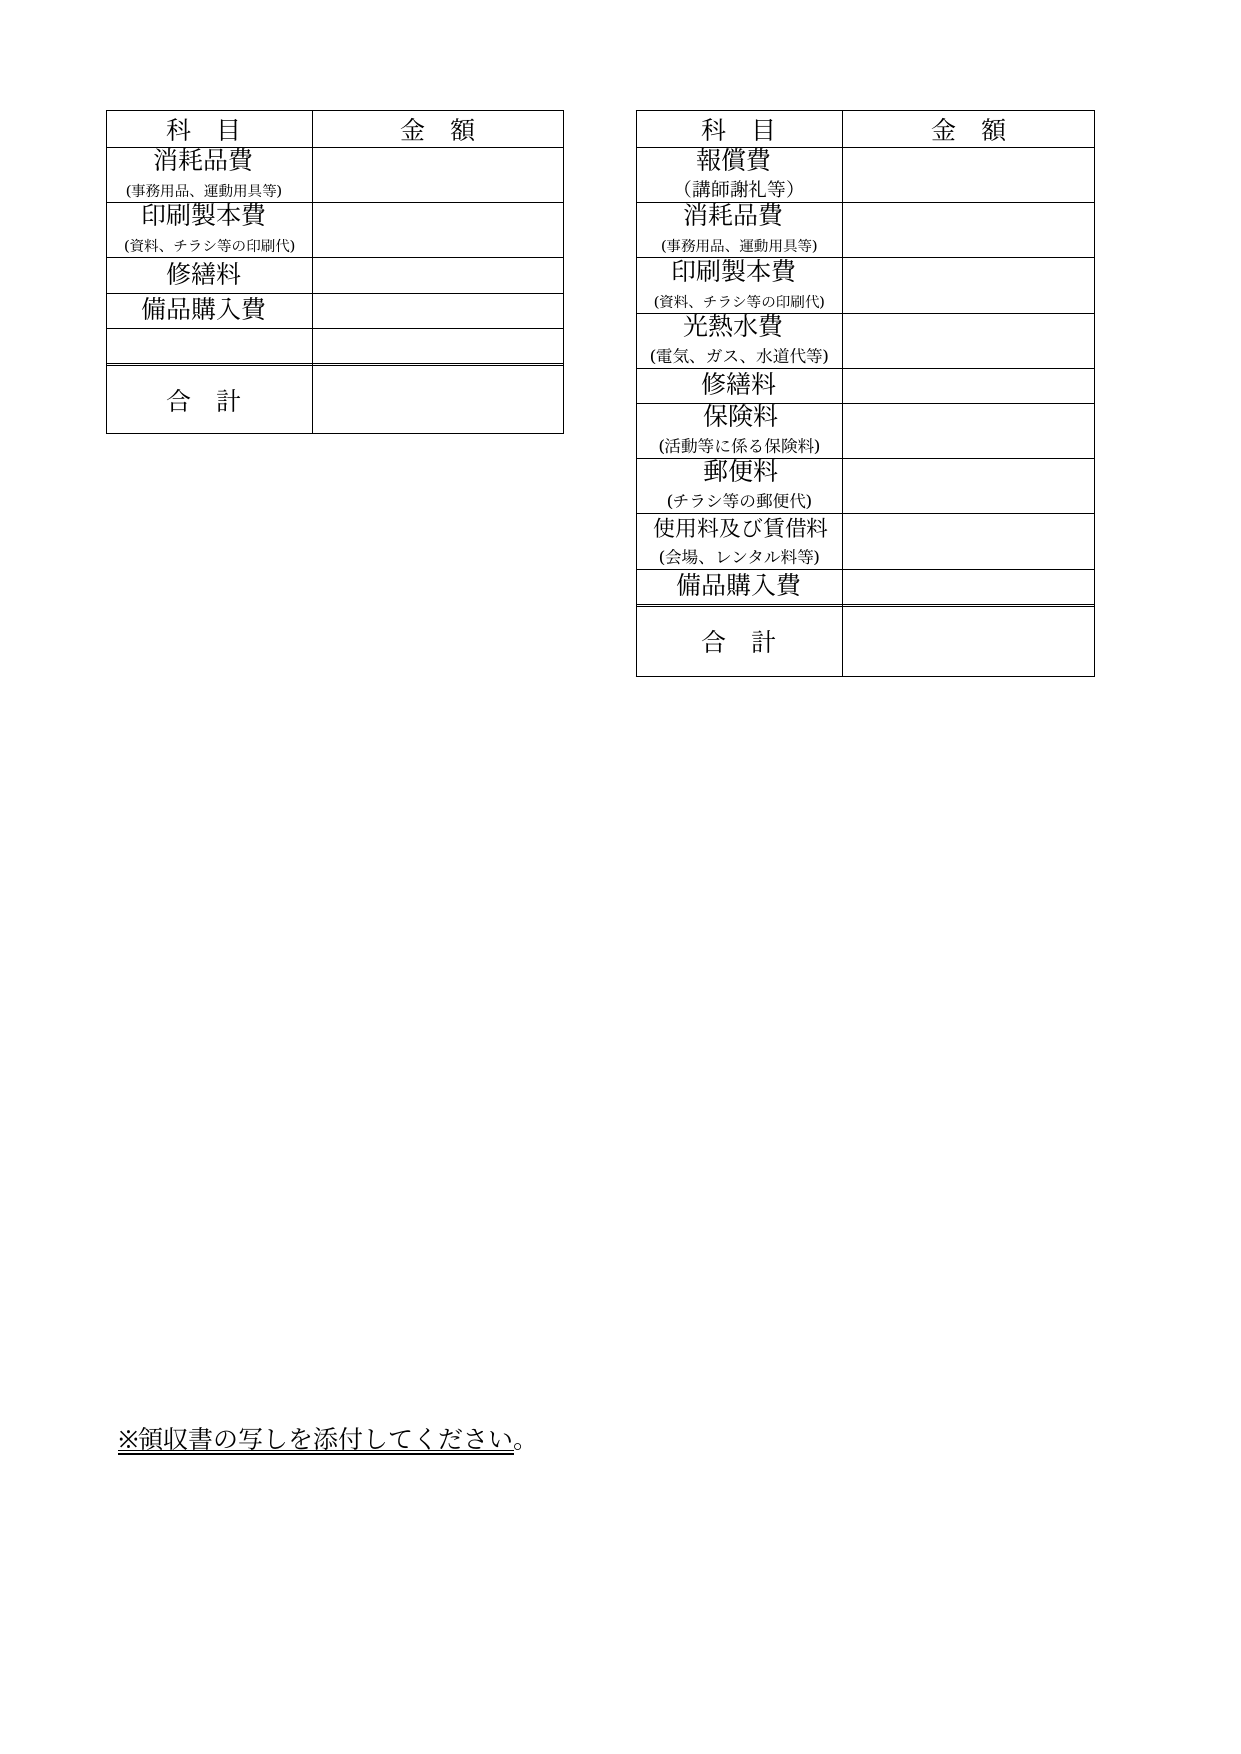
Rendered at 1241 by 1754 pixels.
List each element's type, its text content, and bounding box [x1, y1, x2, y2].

table_header 金 額 [843, 111, 1094, 147]
table_cell [313, 258, 563, 292]
table_cell 印刷製本費 (資料、チラシ等の印刷代) [107, 203, 312, 257]
table_cell [843, 203, 1094, 257]
table_cell 備品購入費 [107, 294, 312, 327]
table_cell 報償費 （講師謝礼等） [637, 148, 842, 202]
table_cell [313, 366, 563, 433]
table_header 科 目 [107, 111, 312, 147]
table_cell [843, 314, 1094, 368]
table_cell 郵便料 (チラシ等の郵便代) [637, 459, 842, 513]
table_cell [313, 329, 563, 363]
table_cell 合 計 [637, 607, 842, 676]
table_cell 修繕料 [637, 369, 842, 403]
table_cell [843, 459, 1094, 513]
table_cell [843, 514, 1094, 568]
table_cell [843, 258, 1094, 312]
table_cell [843, 570, 1094, 603]
table_header 金 額 [313, 111, 563, 147]
table_cell 消耗品費 (事務用品、運動用具等) [107, 148, 312, 202]
table_cell 修繕料 [107, 258, 312, 292]
table_cell [843, 369, 1094, 403]
table_header 科 目 [637, 111, 842, 147]
table_cell 合 計 [107, 366, 312, 433]
table_cell 光熱水費 (電気、ガス、水道代等) [637, 314, 842, 368]
table_cell 印刷製本費 (資料、チラシ等の印刷代) [637, 258, 842, 312]
table_cell [313, 294, 563, 327]
text ※領収書の写しを添付してください。 [118, 1406, 1122, 1469]
table_cell 使用料及び賃借料 (会場、レンタル料等) [637, 514, 842, 568]
table_cell [313, 203, 563, 257]
table_cell 保険料 (活動等に係る保険料) [637, 404, 842, 458]
table_cell 備品購入費 [637, 570, 842, 603]
table_cell [843, 404, 1094, 458]
table_cell [107, 329, 312, 363]
table_cell 消耗品費 (事務用品、運動用具等) [637, 203, 842, 257]
table_cell [843, 607, 1094, 676]
table_cell [313, 148, 563, 202]
table_cell [843, 148, 1094, 202]
